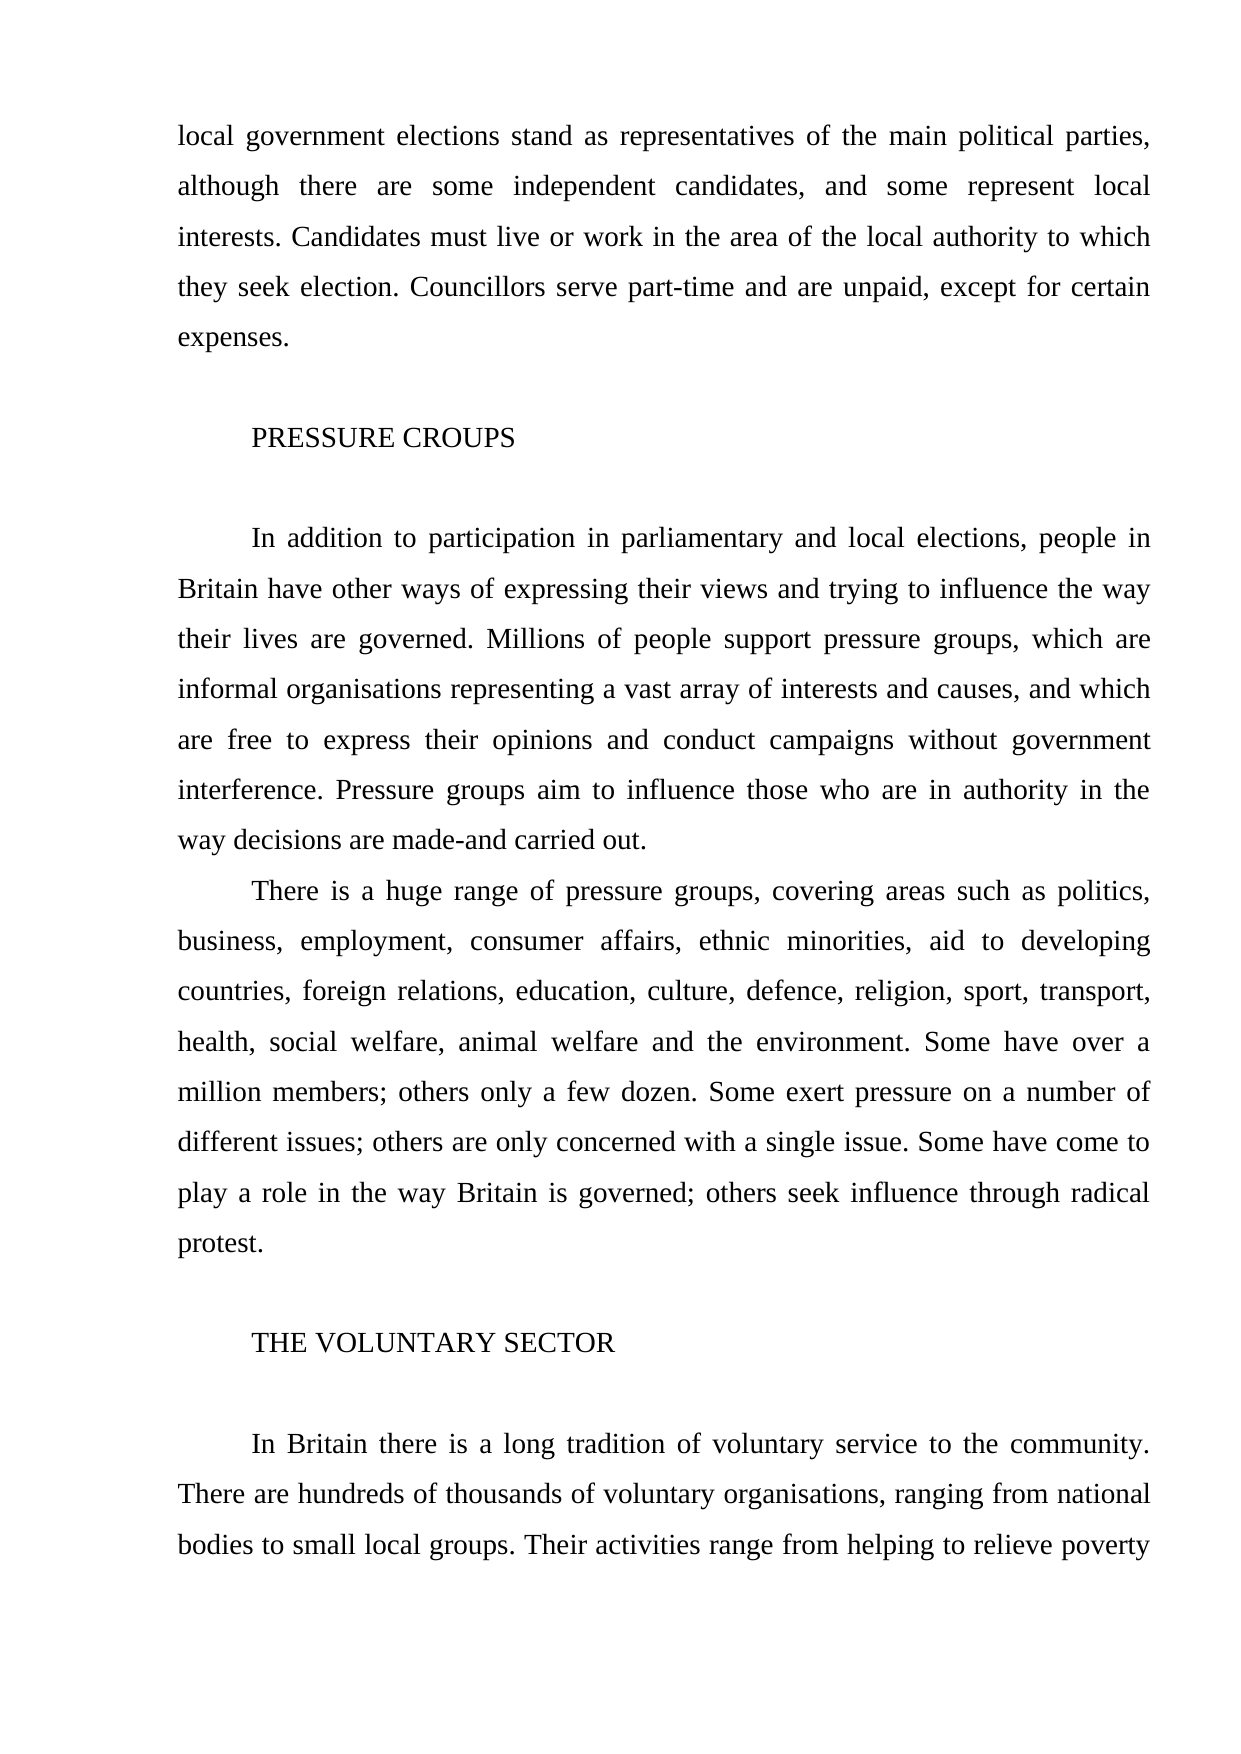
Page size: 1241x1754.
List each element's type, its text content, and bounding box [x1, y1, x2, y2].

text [177, 1426, 1152, 1560]
text THE VOLUNTARY SECTOR [177, 1326, 1152, 1359]
text There is a huge range of pressure groups, covering areas such as politics, business, employment, consumer affairs, ethnic minorities, aid to developing countries, foreign relations, education, culture, defence, religion, sport, transport, health, social welfare, animal welfare and the environment. Some have over a million members; others only a few dozen. Some exert pressure on a number of different issues; others are only concerned with a single issue. Some have come to play a role in the way Britain is governed; others seek influence through radical protest. [177, 873, 1152, 1258]
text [177, 118, 1152, 353]
text In addition to participation in parliamentary and local elections, people in Britain have other ways of expressing their views and trying to influence the way their lives are governed. Millions of people support pressure groups, which are informal organisations representing a vast array of interests and causes, and which are free to express their opinions and conduct campaigns without government interference. Pressure groups aim to influence those who are in authority in the way decisions are made-and carried out. [177, 521, 1152, 856]
text PRESSURE CROUPS [177, 420, 1152, 453]
